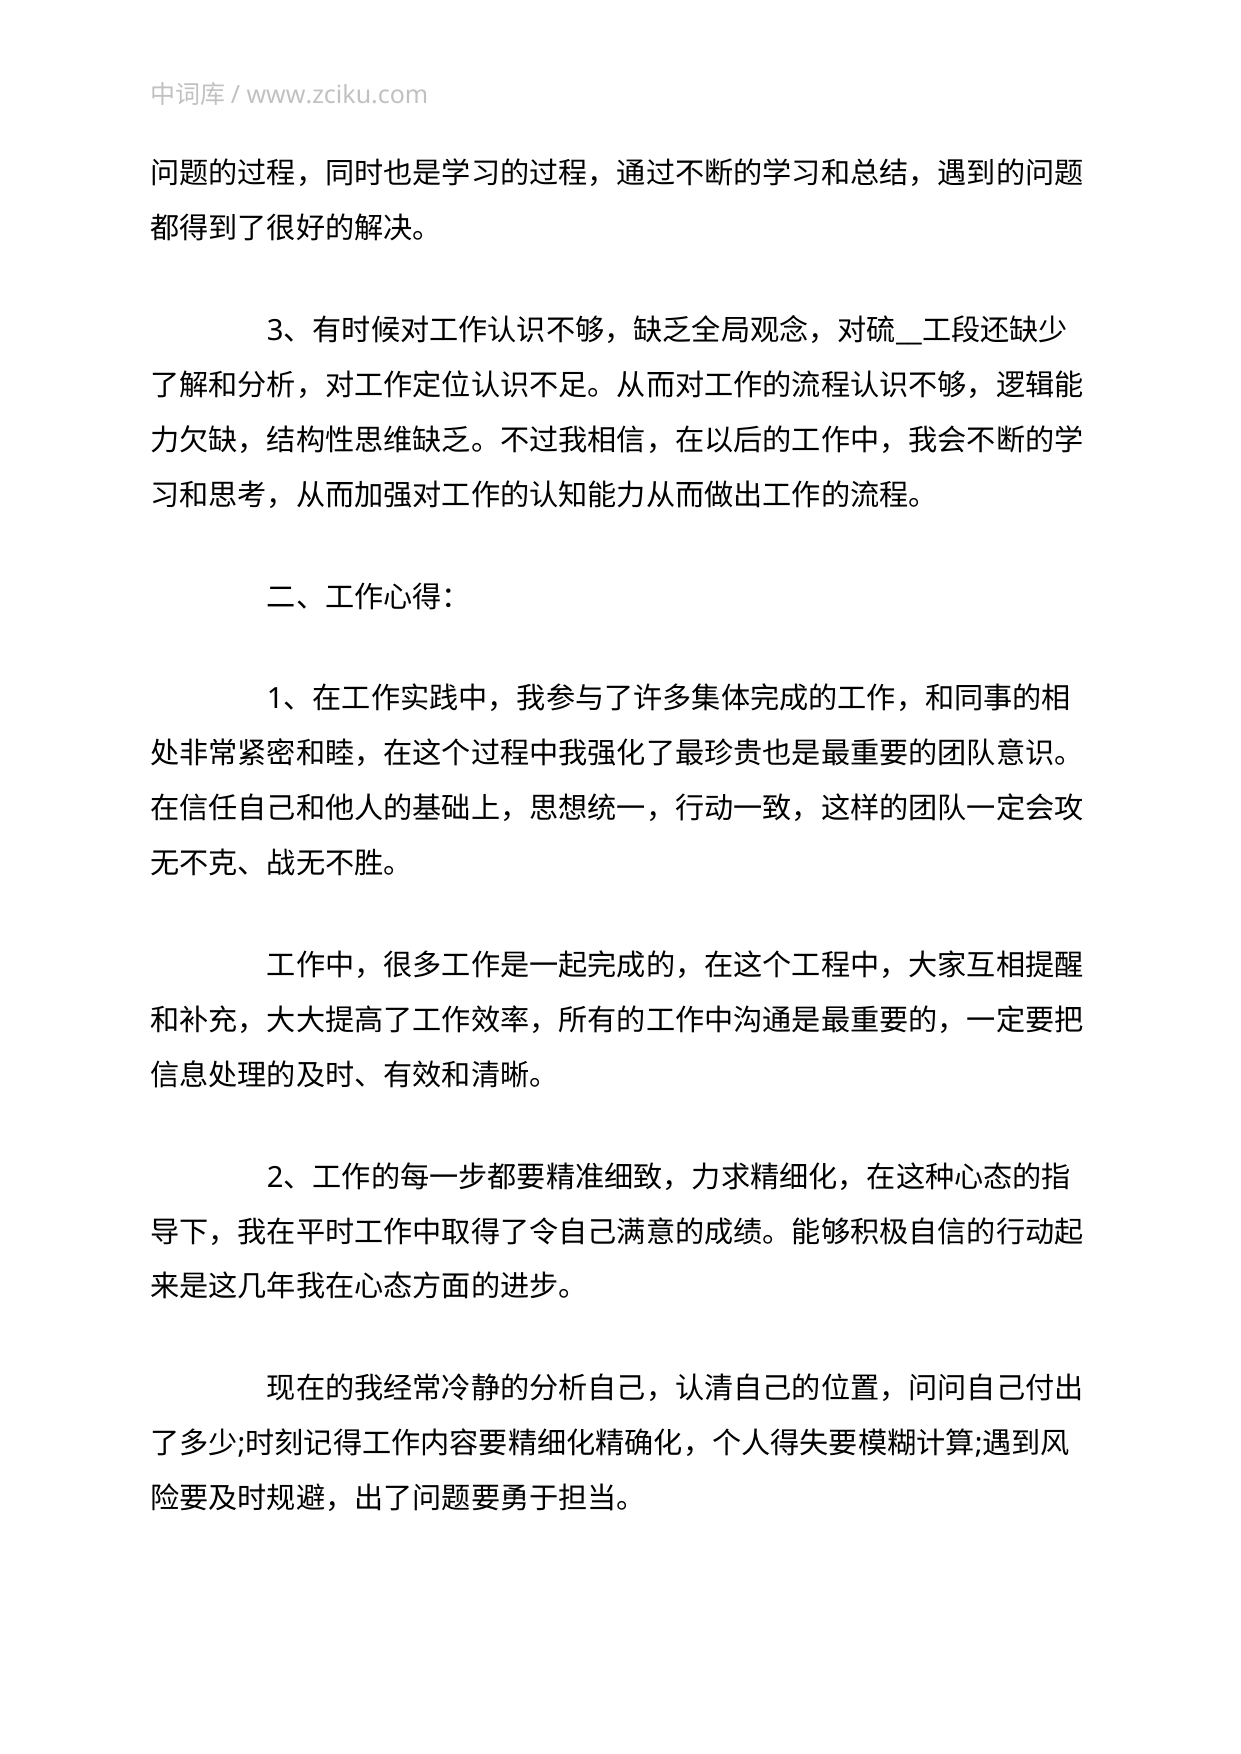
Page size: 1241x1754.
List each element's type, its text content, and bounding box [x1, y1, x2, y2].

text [150, 150, 1090, 247]
text 现在的我经常冷静的分析自己，认清自己的位置，问问自己付出了多少;时刻记得工作内容要精细化精确化，个人得失要模糊计算;遇到风险要及时规避，出了问题要勇于担当。 [150, 1365, 1090, 1517]
text 1、在工作实践中，我参与了许多集体完成的工作，和同事的相处非常紧密和睦，在这个过程中我强化了最珍贵也是最重要的团队意识。在信任自己和他人的基础上，思想统一，行动一致，这样的团队一定会攻无不克、战无不胜。 [150, 675, 1090, 882]
text 工作中，很多工作是一起完成的，在这个工程中，大家互相提醒和补充，大大提高了工作效率，所有的工作中沟通是最重要的，一定要把信息处理的及时、有效和清晰。 [150, 942, 1090, 1094]
text 二、工作心得： [150, 573, 1090, 616]
text 2、工作的每一步都要精准细致，力求精细化，在这种心态的指导下，我在平时工作中取得了令自己满意的成绩。能够积极自信的行动起来是这几年我在心态方面的进步。 [150, 1153, 1090, 1305]
text 3、有时候对工作认识不够，缺乏全局观念，对硫__工段还缺少了解和分析，对工作定位认识不足。从而对工作的流程认识不够，逻辑能力欠缺，结构性思维缺乏。不过我相信，在以后的工作中，我会不断的学习和思考，从而加强对工作的认知能力从而做出工作的流程。 [150, 307, 1090, 514]
